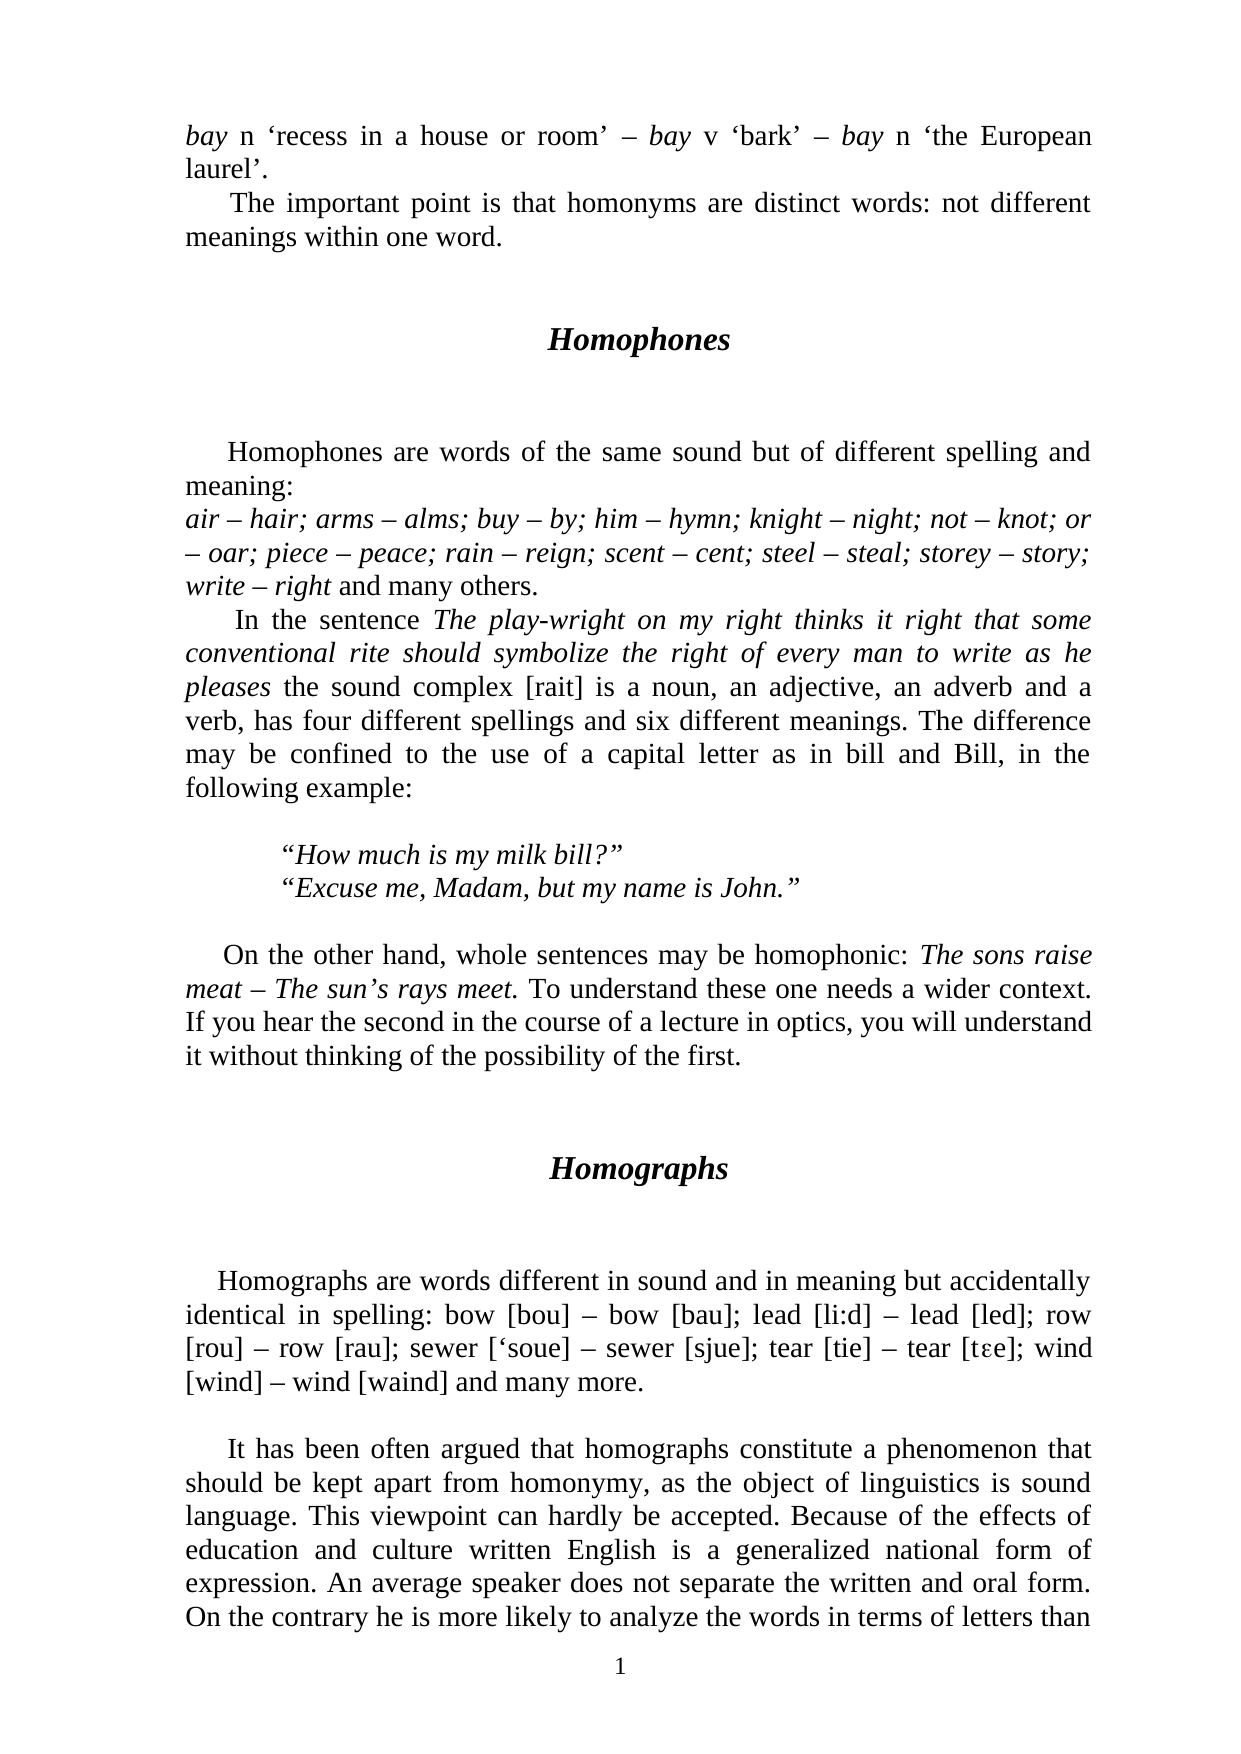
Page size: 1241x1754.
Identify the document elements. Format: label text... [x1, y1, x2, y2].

text On the other hand, whole sentences may be homophonic: The sons raise meat – The sun’s rays meet. To understand these one needs a wider context. If you hear the second in the course of a lecture in optics, you will understand it without thinking of the possibility of the first. [185, 937, 1092, 1072]
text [185, 118, 1092, 185]
text air – hair; arms – alms; buy – by; him – hymn; knight – night; not – knot; or – oar; piece – peace; rain – reign; scent – cent; steel – steal; storey – story; write – right and many others. [185, 501, 1092, 602]
text Homographs [185, 1148, 1092, 1187]
text Homophones are words of the same sound but of different spelling and meaning: [185, 434, 1092, 501]
text “How much is my milk bill?” [279, 837, 1092, 870]
text The important point is that homonyms are distinct words: not different meanings within one word. [185, 185, 1092, 252]
text Homophones [185, 319, 1092, 358]
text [185, 1431, 1092, 1632]
text Homographs are words different in sound and in meaning but accidentally identical in spelling: bow [bou] – bow [bau]; lead [li:d] – lead [led]; row [rou] – row [rau]; sewer [‘soue] – sewer [sjue]; tear [tie] – tear [te]; wind [wind] – wind [waind] and many more. [185, 1263, 1092, 1398]
text In the sentence The play-wright on my right thinks it right that some conventional rite should symbolize the right of every man to write as he pleases the sound complex [rait] is a noun, an adjective, an adverb and a verb, has four different spellings and six different meanings. The difference may be confined to the use of a capital letter as in bill and Bill, in the following example: [185, 602, 1092, 803]
text “Excuse me, Madam, but my name is John.” [279, 870, 1092, 904]
